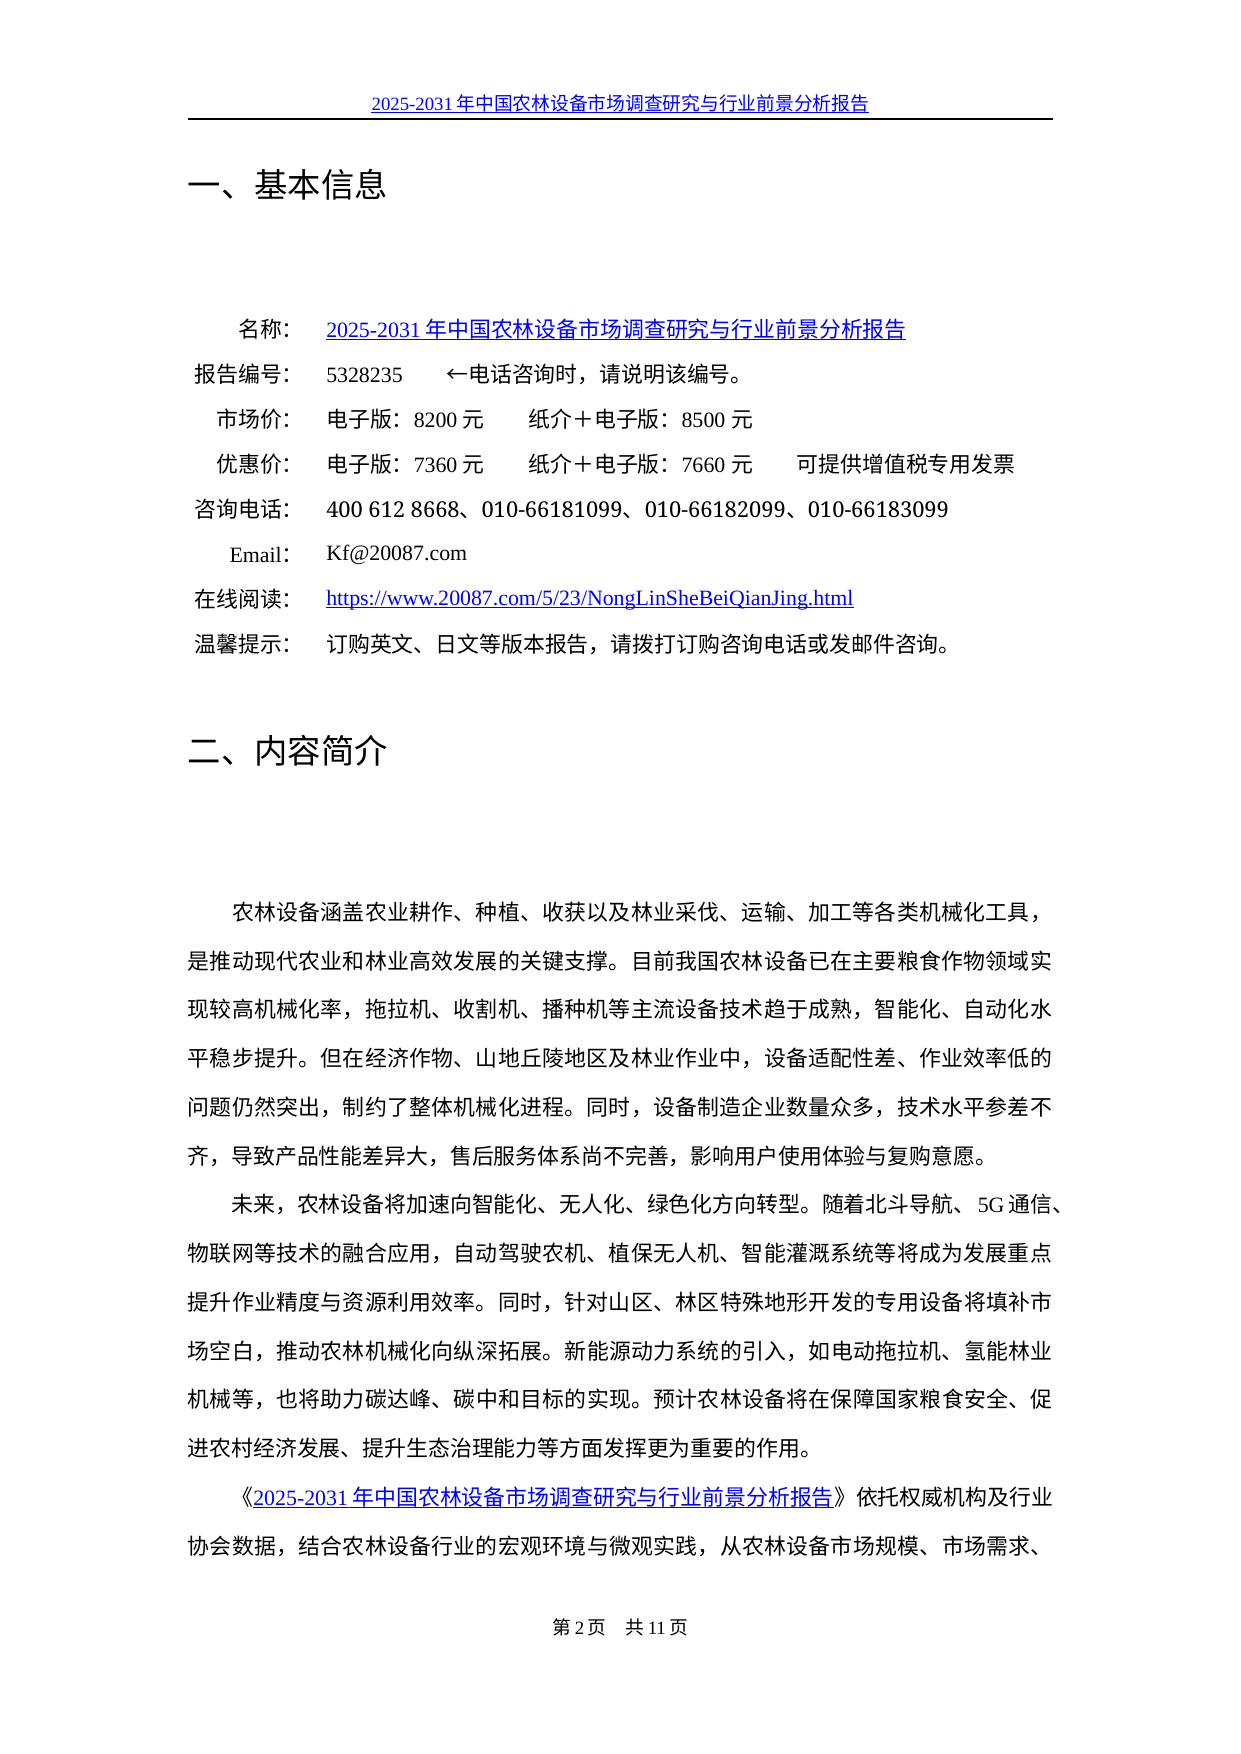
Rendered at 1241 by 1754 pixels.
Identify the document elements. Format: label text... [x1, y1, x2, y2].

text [187, 894, 1053, 1561]
table_cell 电子版：8200 元 纸介＋电子版：8500 元 [315, 402, 1073, 447]
table_cell 5328235 ←电话咨询时，请说明该编号。 [315, 357, 1073, 402]
table_cell 在线阅读： [167, 582, 315, 627]
table_cell 市场价： [167, 402, 315, 447]
table_cell 优惠价： [167, 447, 315, 492]
table_cell 400 612 8668、010-66181099、010-66182099、010-66183099 [315, 492, 1073, 537]
table_header 名称： [167, 312, 315, 357]
table_cell 报告编号： [167, 357, 315, 402]
table_cell Email： [167, 537, 315, 582]
title 一、基本信息 [187, 150, 1053, 215]
table_cell 电子版：7360 元 纸介＋电子版：7660 元 可提供增值税专用发票 [315, 447, 1073, 492]
table_header 2025-2031年中国农林设备市场调查研究与行业前景分析报告 [315, 312, 1073, 357]
table_cell 温馨提示： [167, 627, 315, 672]
table_cell 咨询电话： [167, 492, 315, 537]
table_cell Kf@20087.com [315, 537, 1073, 582]
table_cell 订购英文、日文等版本报告，请拨打订购咨询电话或发邮件咨询。 [315, 627, 1073, 672]
table_cell [315, 582, 1073, 627]
title 二、内容简介 [187, 717, 1053, 782]
